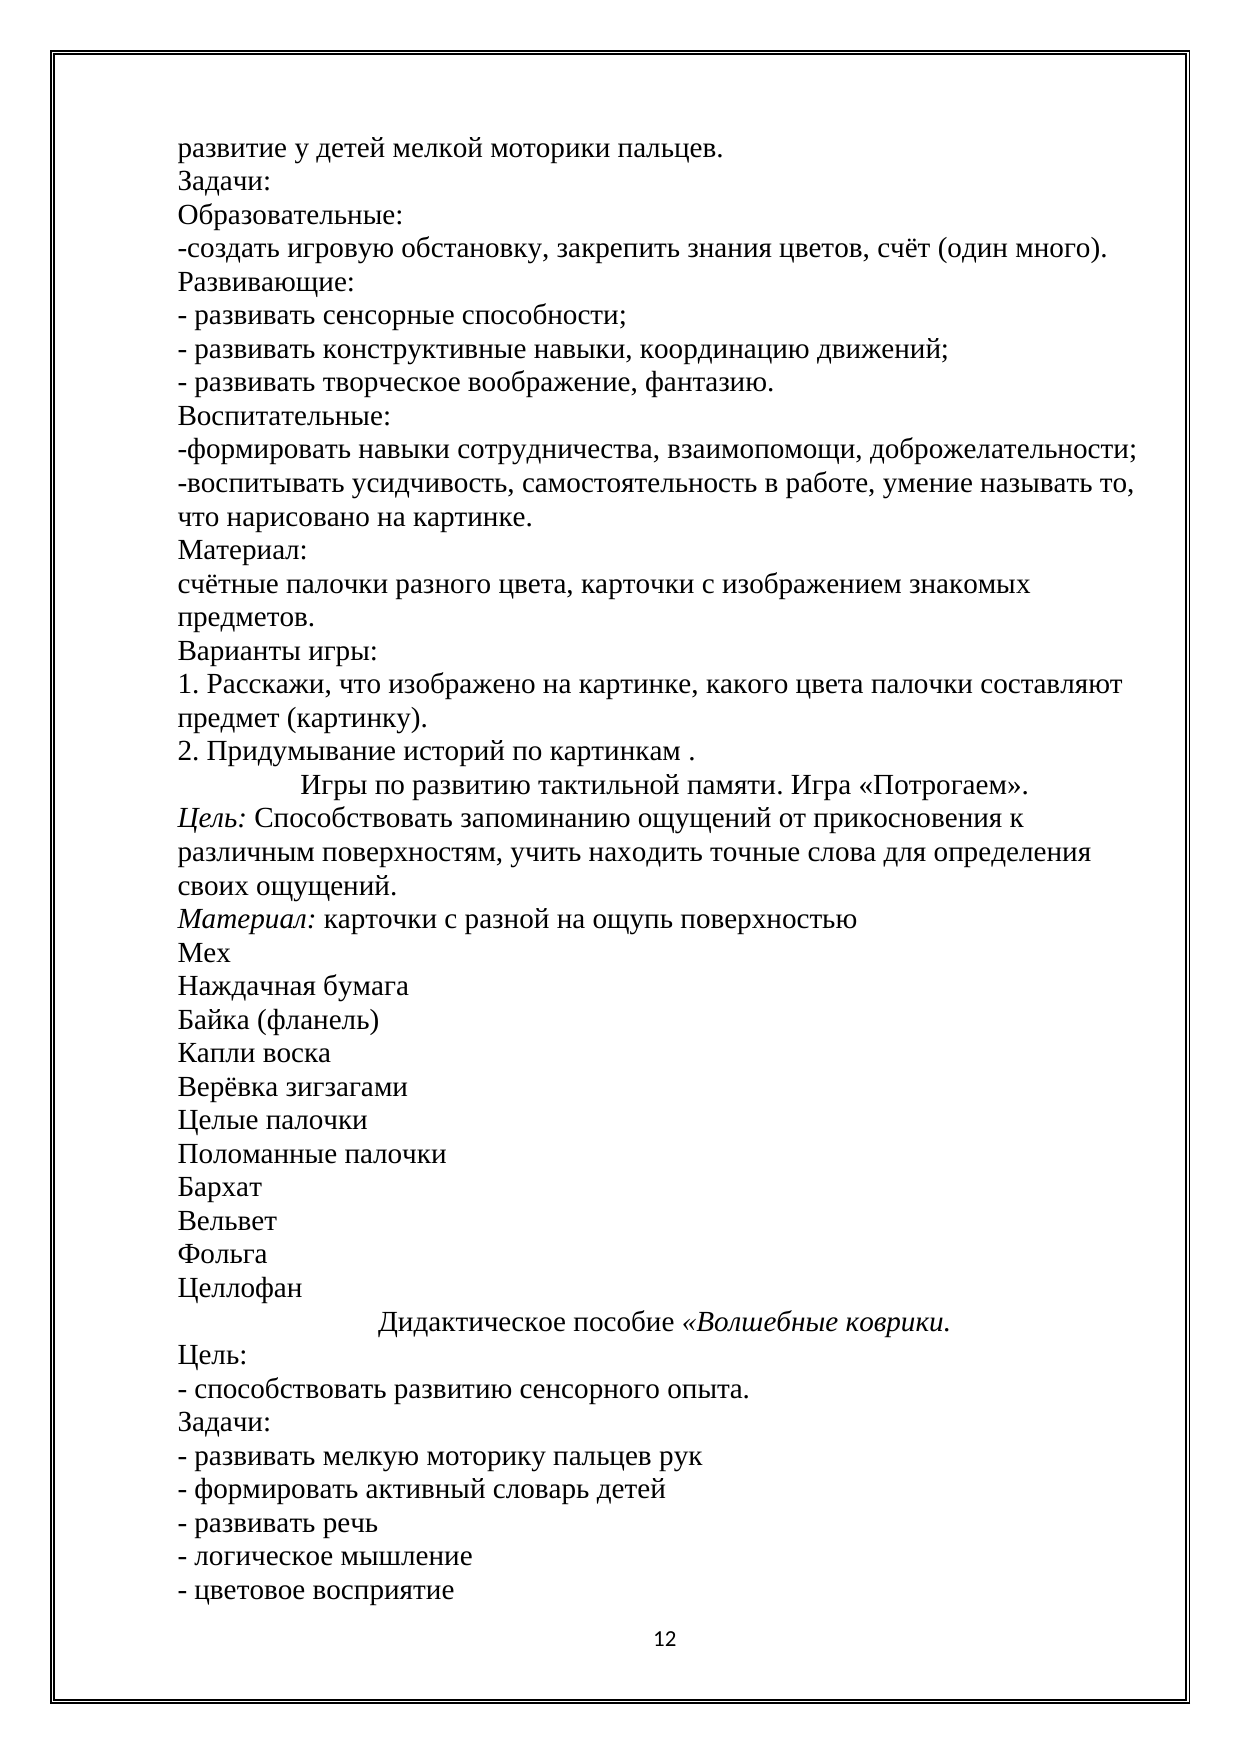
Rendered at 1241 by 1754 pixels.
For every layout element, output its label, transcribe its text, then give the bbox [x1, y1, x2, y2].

text развитие у детей мелкой моторики пальцев. [177, 130, 1152, 163]
text -формировать навыки сотрудничества, взаимопомощи, доброжелательности; [177, 432, 1152, 465]
text Капли воска [177, 1035, 1152, 1069]
text Задачи: [177, 163, 1152, 197]
text 1. Расскажи, что изображено на картинке, какого цвета палочки составляют предмет (картинку). [177, 666, 1152, 733]
text Цель: [177, 1337, 1152, 1371]
text счётные палочки разного цвета, карточки с изображением знакомых предметов. [177, 566, 1152, 633]
text Развивающие: [177, 264, 1152, 297]
text Целлофан [177, 1270, 1152, 1304]
text Поломанные палочки [177, 1136, 1152, 1169]
text Верёвка зигзагами [177, 1069, 1152, 1102]
text Игры по развитию тактильной памяти. Игра «Потрогаем». [177, 767, 1152, 801]
text Наждачная бумага [177, 968, 1152, 1002]
text Фольга [177, 1237, 1152, 1270]
text Вельвет [177, 1203, 1152, 1237]
text - развивать мелкую моторику пальцев рук [177, 1438, 1152, 1471]
text - цветовое восприятие [177, 1572, 1152, 1606]
text Материал: [177, 532, 1152, 566]
text Бархат [177, 1169, 1152, 1203]
text Образовательные: [177, 197, 1152, 230]
text - способствовать развитию сенсорного опыта. [177, 1371, 1152, 1404]
text Задачи: [177, 1404, 1152, 1438]
text Материал: карточки с разной на ощупь поверхностью [177, 901, 1152, 935]
text -воспитывать усидчивость, самостоятельность в работе, умение называть то, что нарисовано на картинке. [177, 465, 1152, 532]
text Байка (фланель) [177, 1002, 1152, 1035]
text -создать игровую обстановку, закрепить знания цветов, счёт (один много). [177, 230, 1152, 264]
text - формировать активный словарь детей [177, 1471, 1152, 1505]
text - развивать сенсорные способности; [177, 297, 1152, 331]
text Варианты игры: [177, 633, 1152, 666]
text Мех [177, 935, 1152, 968]
text Цель: Способствовать запоминанию ощущений от прикосновения к различным поверхностям, учить находить точные слова для определения своих ощущений. [177, 801, 1152, 901]
text Воспитательные: [177, 398, 1152, 432]
text Целые палочки [177, 1102, 1152, 1136]
text 2. Придумывание историй по картинкам . [177, 733, 1152, 767]
text - логическое мышление [177, 1538, 1152, 1572]
text Дидактическое пособие «Волшебные коврики. [177, 1304, 1152, 1337]
text - развивать речь [177, 1505, 1152, 1538]
text - развивать конструктивные навыки, координацию движений; [177, 331, 1152, 364]
text - развивать творческое воображение, фантазию. [177, 364, 1152, 398]
